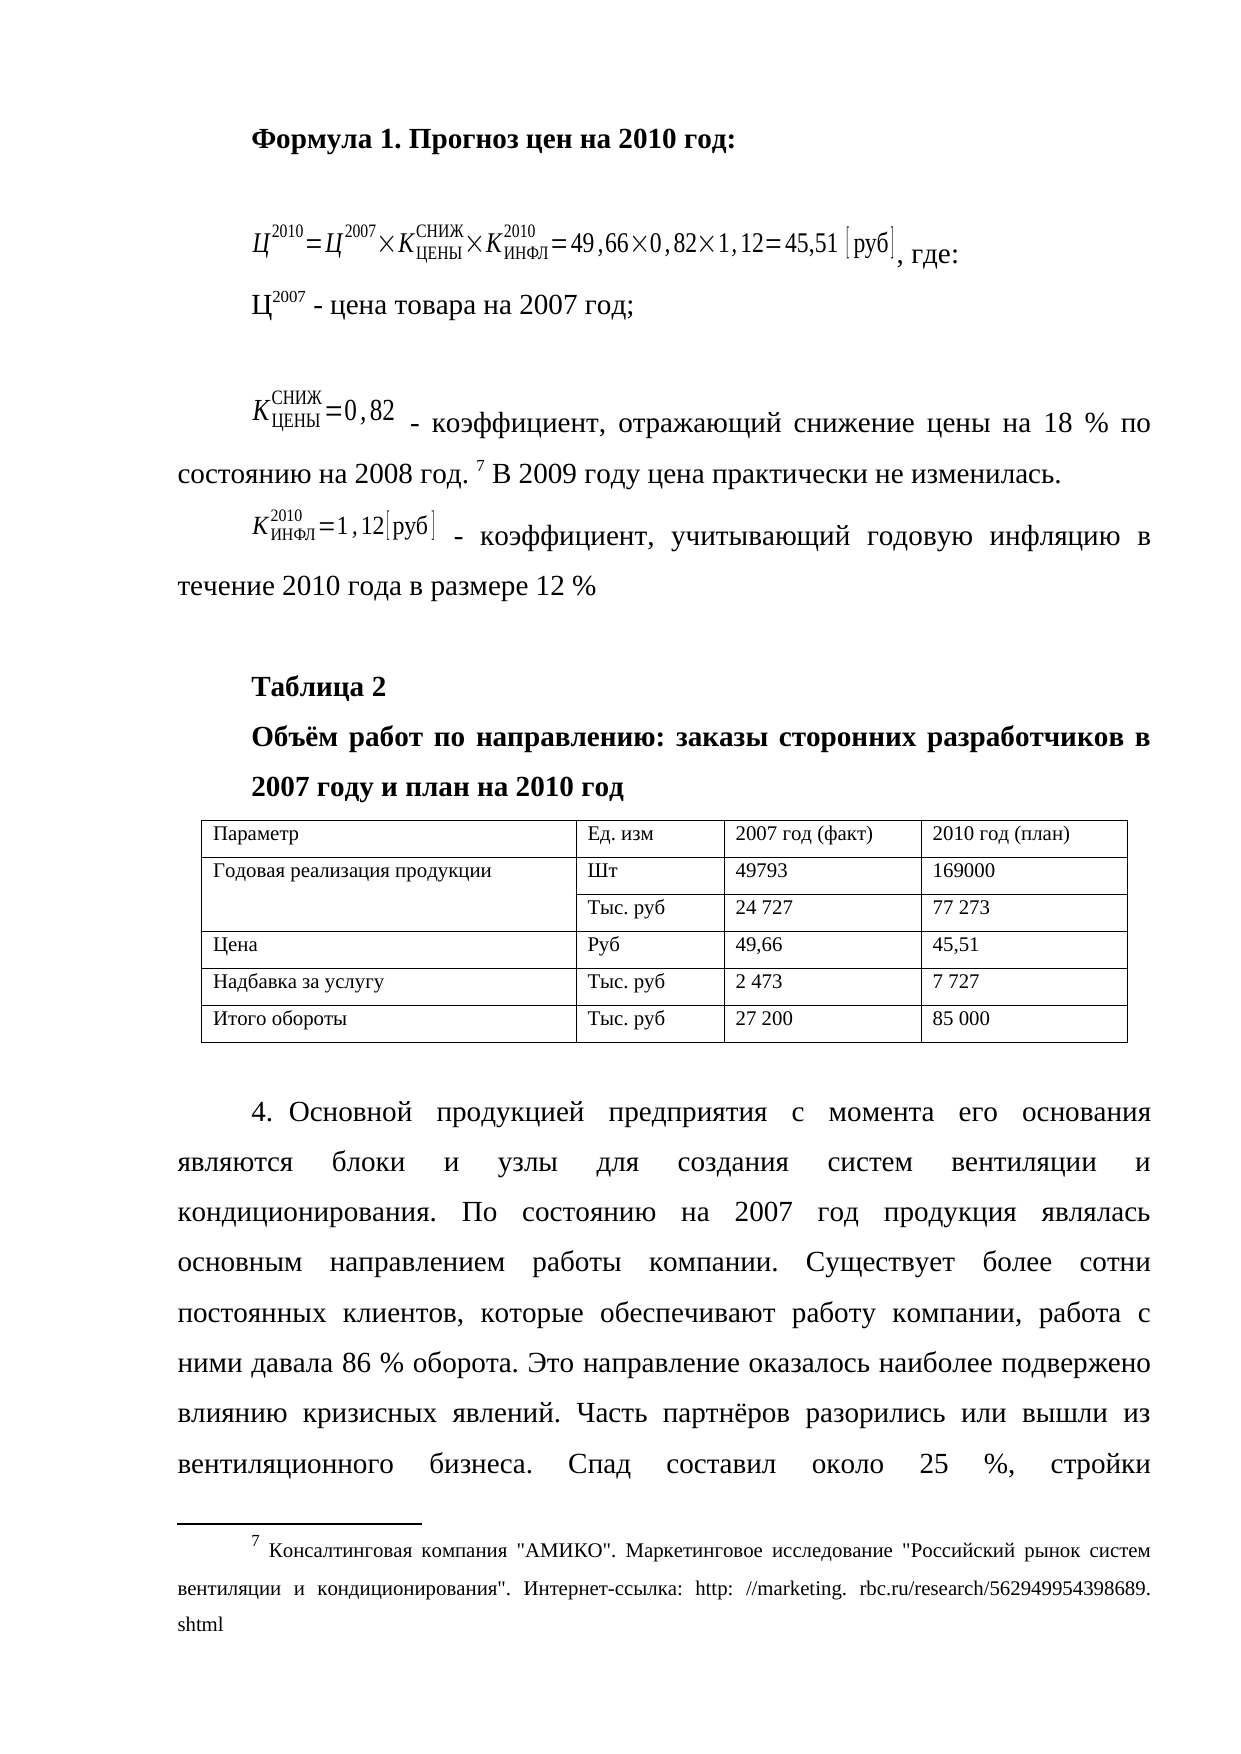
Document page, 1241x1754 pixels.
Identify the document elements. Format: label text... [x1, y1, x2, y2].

text , где: [177, 222, 1152, 270]
table_cell Итого обороты [202, 1006, 576, 1042]
text Формула 1. Прогноз цен на 2010 год: [177, 121, 1152, 154]
table_header Ед. изм [577, 821, 724, 857]
table_cell 77 273 [922, 895, 1127, 931]
table_cell Шт [577, 858, 724, 894]
table_cell 45,51 [922, 932, 1127, 968]
table_cell Надбавка за услугу [202, 969, 576, 1005]
text Объём работ по направлению: заказы сторонних разработчиков в 2007 году и план на 2010 год [251, 719, 1152, 803]
table_cell Руб [577, 932, 724, 968]
text - коэффициент, отражающий снижение цены на 18 % по состоянию на 2008 год. В 2009 году цена практически не изменилась. [177, 387, 1152, 489]
table_cell Тыс. руб [577, 895, 724, 931]
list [177, 1094, 1152, 1479]
table_cell 85 000 [922, 1006, 1127, 1042]
table_cell Годовая реализация продукции [202, 858, 576, 931]
table_header 2010 год (план) [922, 821, 1127, 857]
table_cell Тыс. руб [577, 1006, 724, 1042]
table_cell Тыс. руб [577, 969, 724, 1005]
text Таблица 2 [177, 669, 1152, 702]
table_header Параметр [202, 821, 576, 857]
table_header 2007 год (факт) [725, 821, 921, 857]
text - коэффициент, учитывающий годовую инфляцию в течение 2010 года в размере 12 % [177, 506, 1152, 602]
table_cell 27 200 [725, 1006, 921, 1042]
text Ц2007 - цена товара на 2007 год; [177, 287, 1152, 320]
table_cell 7 727 [922, 969, 1127, 1005]
table_cell 24 727 [725, 895, 921, 931]
table_cell 49,66 [725, 932, 921, 968]
table_cell 2 473 [725, 969, 921, 1005]
table_cell 169000 [922, 858, 1127, 894]
table_cell 49793 [725, 858, 921, 894]
table_cell Цена [202, 932, 576, 968]
